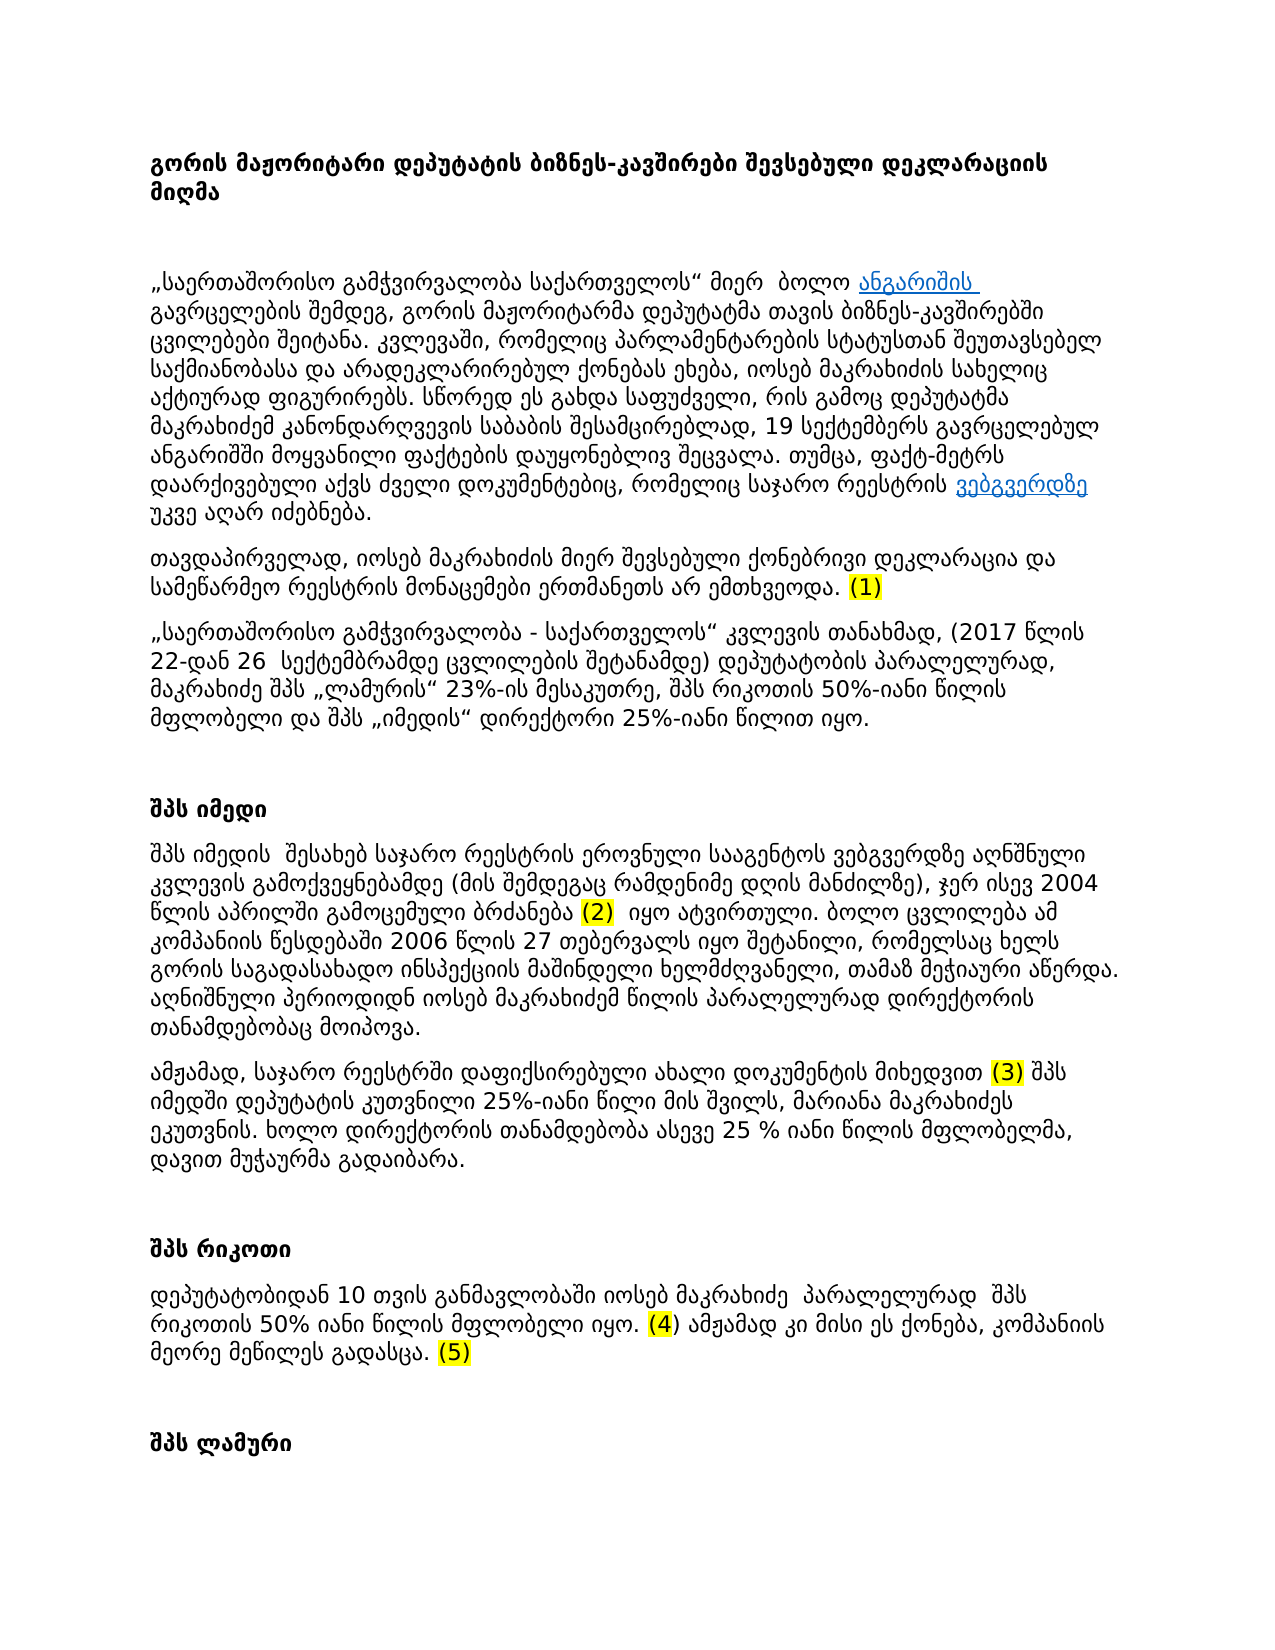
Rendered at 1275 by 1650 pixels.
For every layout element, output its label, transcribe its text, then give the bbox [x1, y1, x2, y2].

text თავდაპირველად, იოსებ მაკრახიძის მიერ შევსებული ქონებრივი დეკლარაცია და სამეწარმეო რეესტრის მონაცემები ერთმანეთს არ ემთხვეოდა. (1) [150, 545, 1125, 600]
text შპს იმედი [150, 796, 1125, 823]
text ამჟამად, საჯარო რეესტრში დაფიქსირებული ახალი დოკუმენტის მიხედვით (3) შპს იმედში დეპუტატის კუთვნილი 25%-იანი წილი მის შვილს, მარიანა მაკრახიძეს ეკუთვნის. ხოლო დირექტორის თანამდებობა ასევე 25 % იანი წილის მფლობელმა, დავით მუჭაურმა გადაიბარა. [150, 1059, 1125, 1172]
text შპს რიკოთი [150, 1237, 1125, 1263]
text „საერთაშორისო გამჭვირვალობა - საქართველოს“ კვლევის თანახმად, (2017 წლის 22-დან 26 სექტემბრამდე ცვლილების შეტანამდე) დეპუტატობის პარალელურად, მაკრახიძე შპს „ლამურის“ 23%-ის მესაკუთრე, შპს რიკოთის 50%-იანი წილის მფლობელი და შპს „იმედის“ დირექტორი 25%-იანი წილით იყო. [150, 619, 1125, 732]
text შპს ლამური [150, 1430, 1125, 1457]
text „საერთაშორისო გამჭვირვალობა საქართველოს“ მიერ ბოლო ანგარიშის გავრცელების შემდეგ, გორის მაჟორიტარმა დეპუტატმა თავის ბიზნეს-კავშირებში ცვილებები შეიტანა. კვლევაში, რომელიც პარლამენტარების სტატუსთან შეუთავსებელ საქმიანობასა და არადეკლარირებულ ქონებას ეხება, იოსებ მაკრახიძის სახელიც აქტიურად ფიგურირებს. სწორედ ეს გახდა საფუძველი, რის გამოც დეპუტატმა მაკრახიძემ კანონდარღვევის საბაბის შესამცირებლად, 19 სექტემბერს გავრცელებულ ანგარიშში მოყვანილი ფაქტების დაუყონებლივ შეცვალა. თუმცა, ფაქტ-მეტრს დაარქივებული აქვს ძველი დოკუმენტებიც, რომელიც საჯარო რეესტრის ვებგვერდზე უკვე აღარ იძებნება. [150, 269, 1125, 526]
text გორის მაჟორიტარი დეპუტატის ბიზნეს-კავშირები შევსებული დეკლარაციის მიღმა [150, 150, 1125, 205]
text შპს იმედის შესახებ საჯარო რეესტრის ეროვნული სააგენტოს ვებგვერდზე აღნშნული კვლევის გამოქვეყნებამდე (მის შემდეგაც რამდენიმე დღის მანძილზე), ჯერ ისევ 2004 წლის აპრილში გამოცემული ბრძანება (2) იყო ატვირთული. ბოლო ცვლილება ამ კომპანიის წესდებაში 2006 წლის 27 თებერვალს იყო შეტანილი, რომელსაც ხელს გორის საგადასახადო ინსპექციის მაშინდელი ხელმძღვანელი, თამაზ მეჭიაური აწერდა. აღნიშნული პერიოდიდნ იოსებ მაკრახიძემ წილის პარალელურად დირექტორის თანამდებობაც მოიპოვა. [150, 842, 1125, 1041]
text დეპუტატობიდან 10 თვის განმავლობაში იოსებ მაკრახიძე პარალელურად შპს რიკოთის 50% იანი წილის მფლობელი იყო. (4) ამჟამად კი მისი ეს ქონება, კომპანიის მეორე მეწილეს გადასცა. (5) [150, 1282, 1125, 1366]
